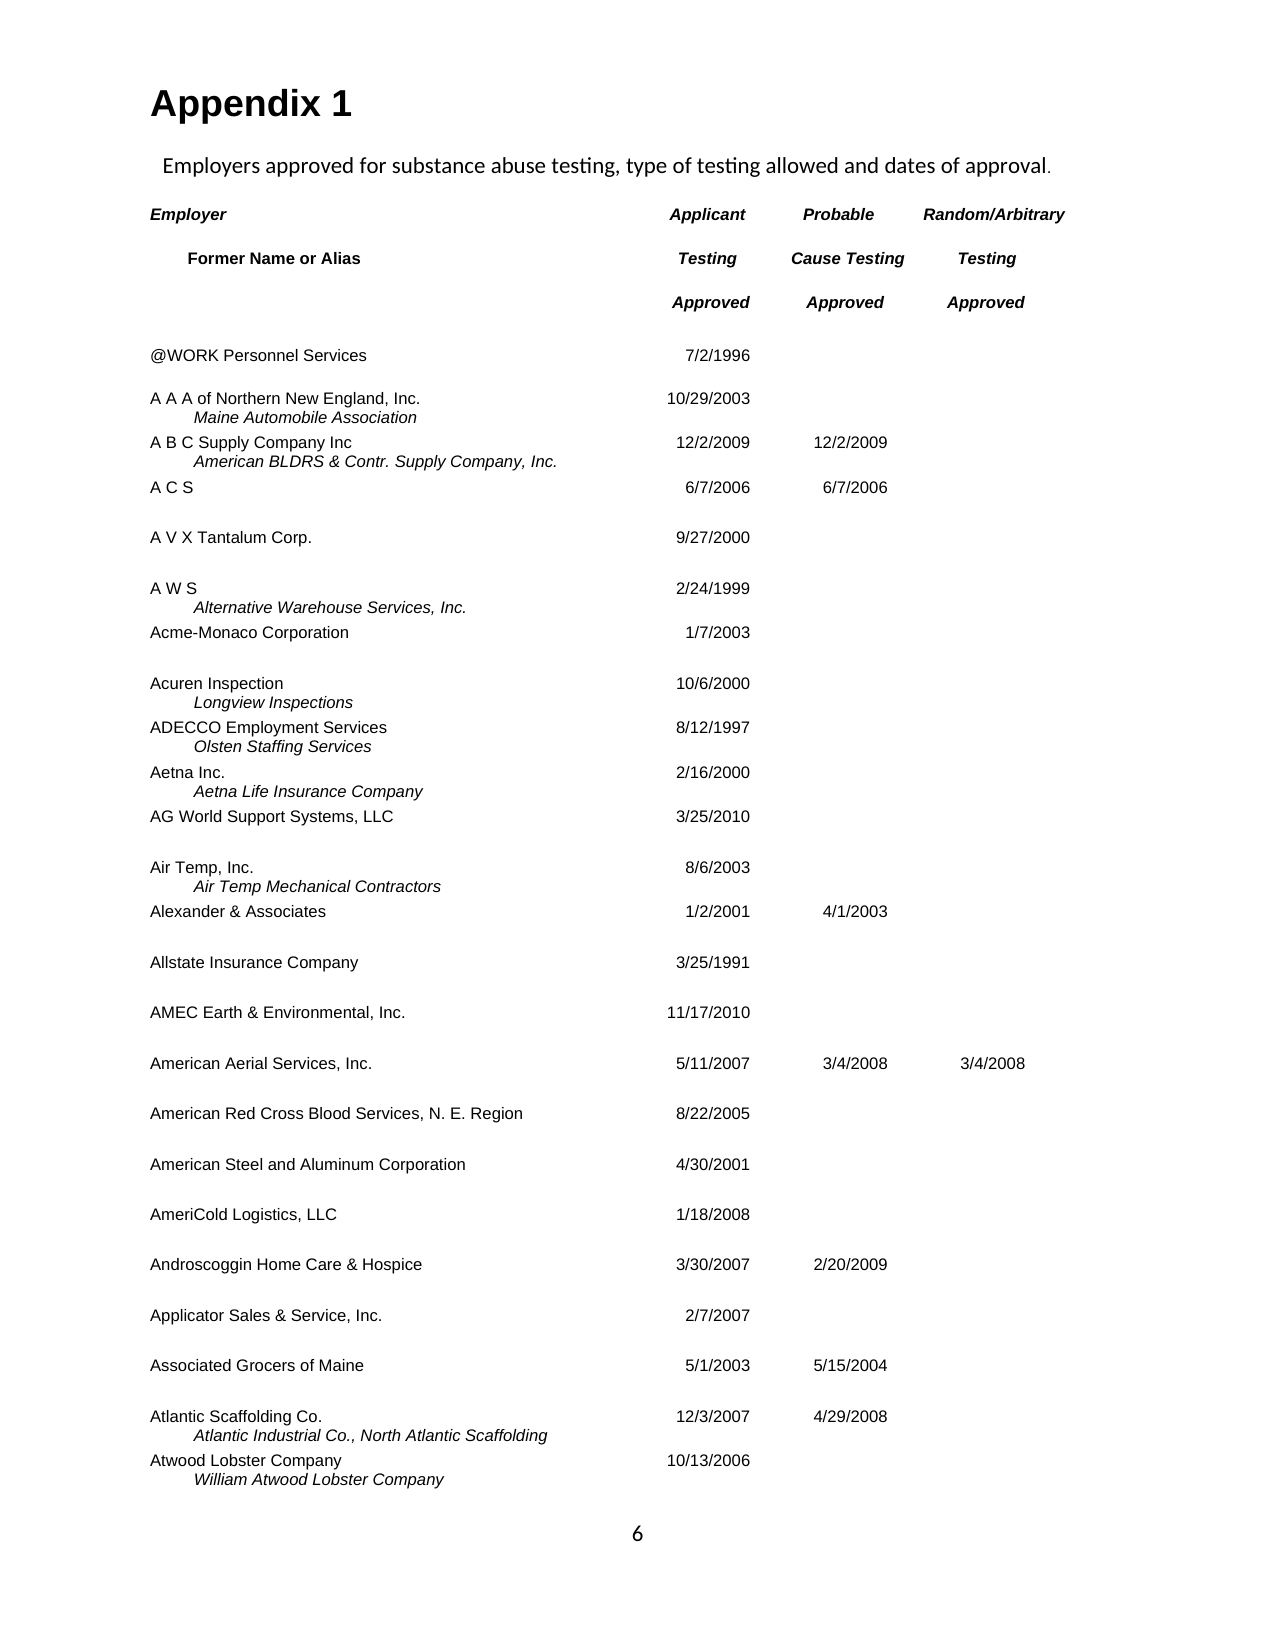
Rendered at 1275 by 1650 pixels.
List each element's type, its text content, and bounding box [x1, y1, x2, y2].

text American BLDRS & Contr. Supply Company, Inc. [150, 452, 1125, 471]
text A V X Tantalum Corp. 9/27/2000 [150, 528, 1125, 547]
text William Atwood Lobster Company [150, 1470, 1125, 1489]
text Atlantic Industrial Co., North Atlantic Scaffolding [150, 1426, 1125, 1445]
text AMEC Earth & Environmental, Inc. 11/17/2010 [150, 1003, 1125, 1022]
text @WORK Personnel Services 7/2/1996 [150, 346, 1125, 365]
text American Steel and Aluminum Corporation 4/30/2001 [150, 1154, 1125, 1173]
text Applicator Sales & Service, Inc. 2/7/2007 [150, 1306, 1125, 1325]
text Olsten Staffing Services [150, 737, 1125, 756]
text Aetna Life Insurance Company [150, 782, 1125, 801]
text A W S 2/24/1999 [150, 578, 1125, 598]
text Androscoggin Home Care & Hospice 3/30/2007 2/20/2009 [150, 1255, 1125, 1274]
text Alexander & Associates 1/2/2001 4/1/2003 [150, 902, 1125, 921]
text American Red Cross Blood Services, N. E. Region 8/22/2005 [150, 1104, 1125, 1123]
text Air Temp, Inc. 8/6/2003 [150, 858, 1125, 877]
text AmeriCold Logistics, LLC 1/18/2008 [150, 1205, 1125, 1224]
text Alternative Warehouse Services, Inc. [150, 598, 1125, 617]
text Air Temp Mechanical Contractors [150, 877, 1125, 896]
text AG World Support Systems, LLC 3/25/2010 [150, 807, 1125, 826]
text American Aerial Services, Inc. 5/11/2007 3/4/2008 3/4/2008 [150, 1053, 1125, 1073]
text ADECCO Employment Services 8/12/1997 [150, 718, 1125, 737]
text Atlantic Scaffolding Co. 12/3/2007 4/29/2008 [150, 1406, 1125, 1426]
text Acuren Inspection 10/6/2000 [150, 673, 1125, 693]
text Atwood Lobster Company 10/13/2006 [150, 1451, 1125, 1470]
text A C S 6/7/2006 6/7/2006 [150, 478, 1125, 497]
text Acme-Monaco Corporation 1/7/2003 [150, 623, 1125, 642]
text Maine Automobile Association [150, 408, 1125, 427]
text A A A of Northern New England, Inc. 10/29/2003 [150, 388, 1125, 408]
text Longview Inspections [150, 693, 1125, 712]
text Aetna Inc. 2/16/2000 [150, 763, 1125, 782]
text Associated Grocers of Maine 5/1/2003 5/15/2004 [150, 1356, 1125, 1375]
text Allstate Insurance Company 3/25/1991 [150, 953, 1125, 972]
text A B C Supply Company Inc 12/2/2009 12/2/2009 [150, 433, 1125, 452]
